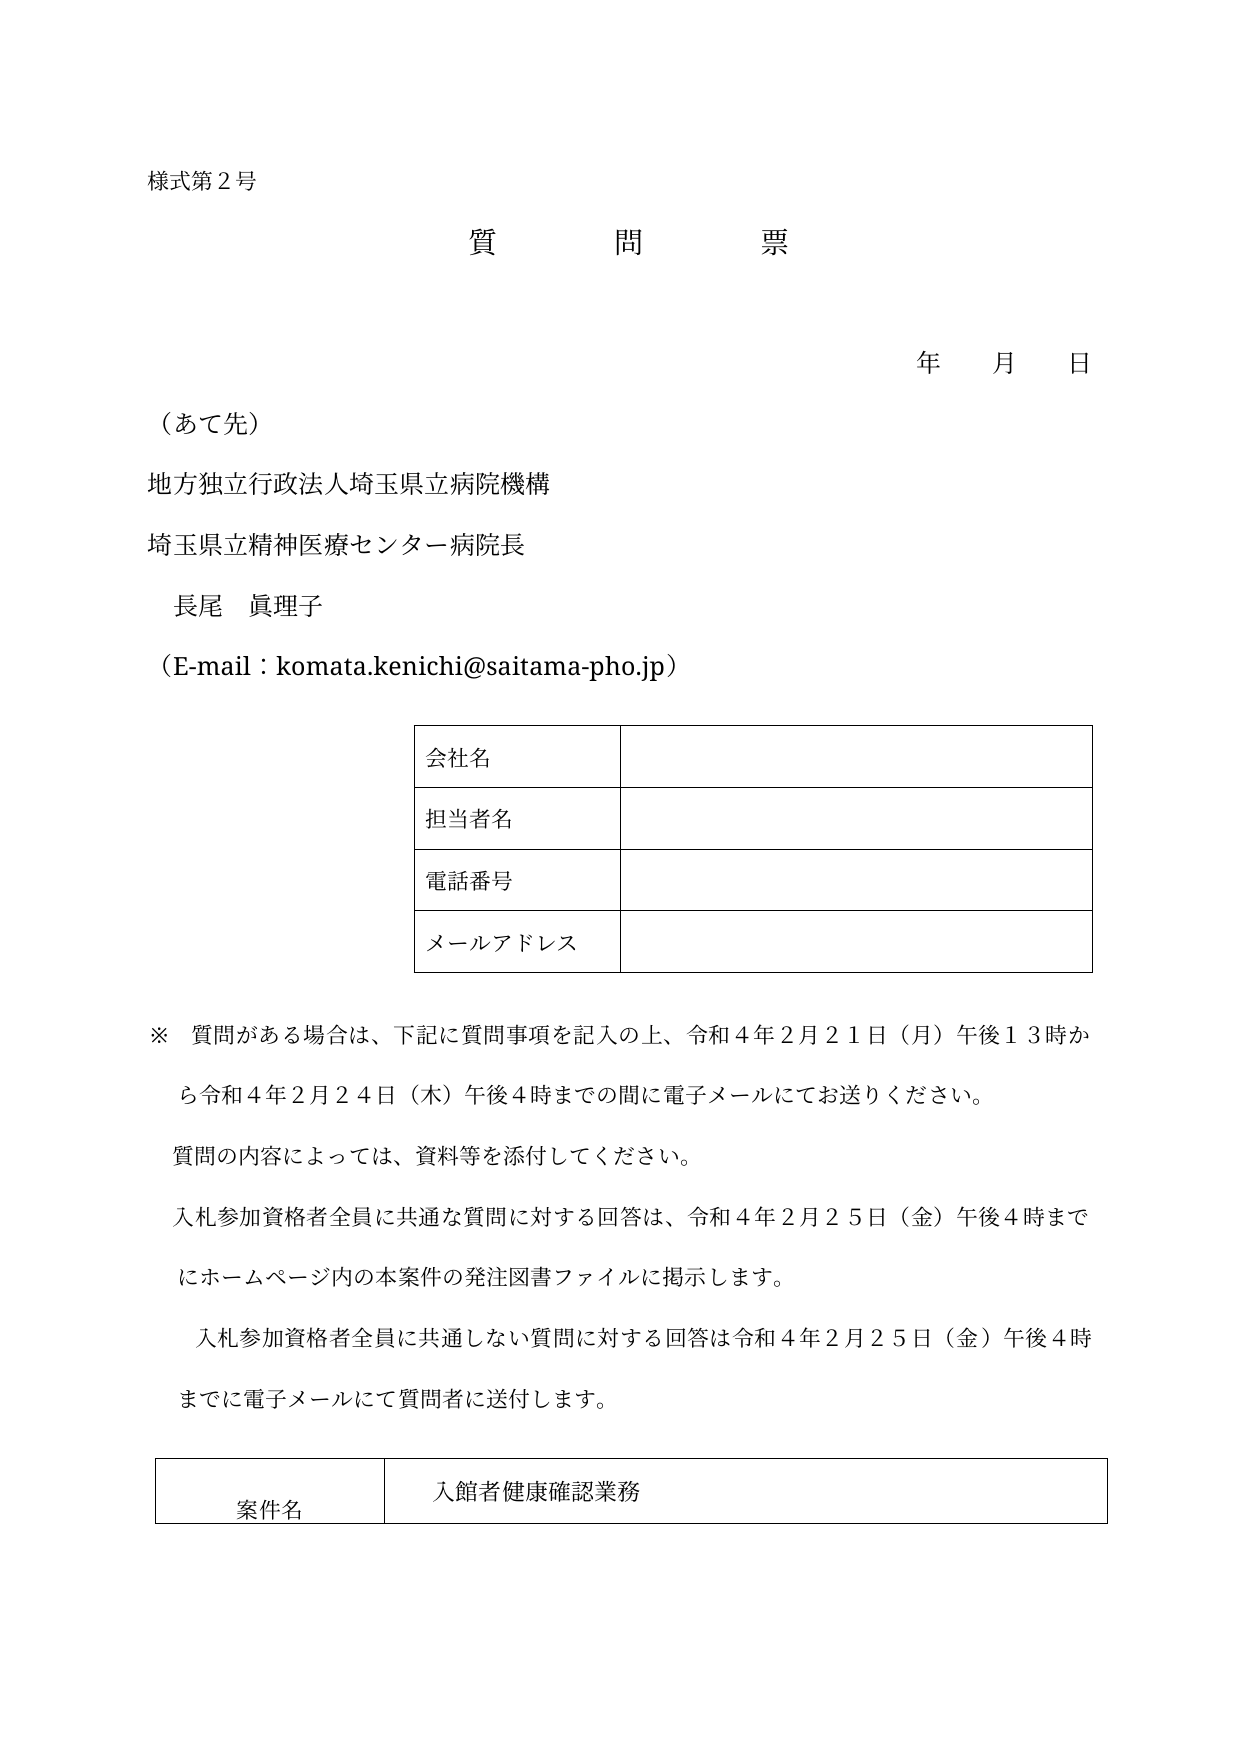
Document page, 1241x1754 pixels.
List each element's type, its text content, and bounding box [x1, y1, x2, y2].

table_header 入館者健康確認業務 [385, 1459, 1107, 1523]
table_header [621, 726, 1092, 787]
text 様式第２号 [148, 149, 1092, 210]
table_header 案件名 [156, 1459, 384, 1523]
text （あて先） [148, 392, 1092, 453]
text 年 月 日 [148, 331, 1092, 392]
table_cell 担当者名 [415, 788, 620, 849]
text 地方独立行政法人埼玉県立病院機構 [148, 453, 1092, 513]
text ※ 質問がある場合は、下記に質問事項を記入の上、令和４年２月２１日（月）午後１３時から令和４年２月２４日（木）午後４時までの間に電子メールにてお送りください。 [150, 1003, 1092, 1125]
text 質 問 票 [148, 210, 1092, 271]
table_header [1108, 1458, 1112, 1523]
text 埼玉県立精神医療センター病院長 [148, 513, 1092, 574]
table_cell メールアドレス [415, 911, 620, 972]
table_cell 電話番号 [415, 850, 620, 910]
text 入札参加資格者全員に共通しない質問に対する回答は令和４年２月２５日（金）午後４時までに電子メールにて質問者に送付します。 [150, 1307, 1092, 1428]
text 長尾 眞理子 [148, 574, 1092, 634]
table_cell [621, 788, 1092, 849]
table_cell [621, 911, 1092, 972]
table_cell [621, 850, 1092, 910]
table_header 会社名 [415, 726, 620, 787]
text 入札参加資格者全員に共通な質問に対する回答は、令和４年２月２５日（金）午後４時までにホームページ内の本案件の発注図書ファイルに掲示します。 [150, 1185, 1092, 1307]
text （E-mail：komata.kenichi@saitama-pho.jp） [148, 634, 1092, 695]
text 質問の内容によっては、資料等を添付してください。 [150, 1125, 1092, 1185]
